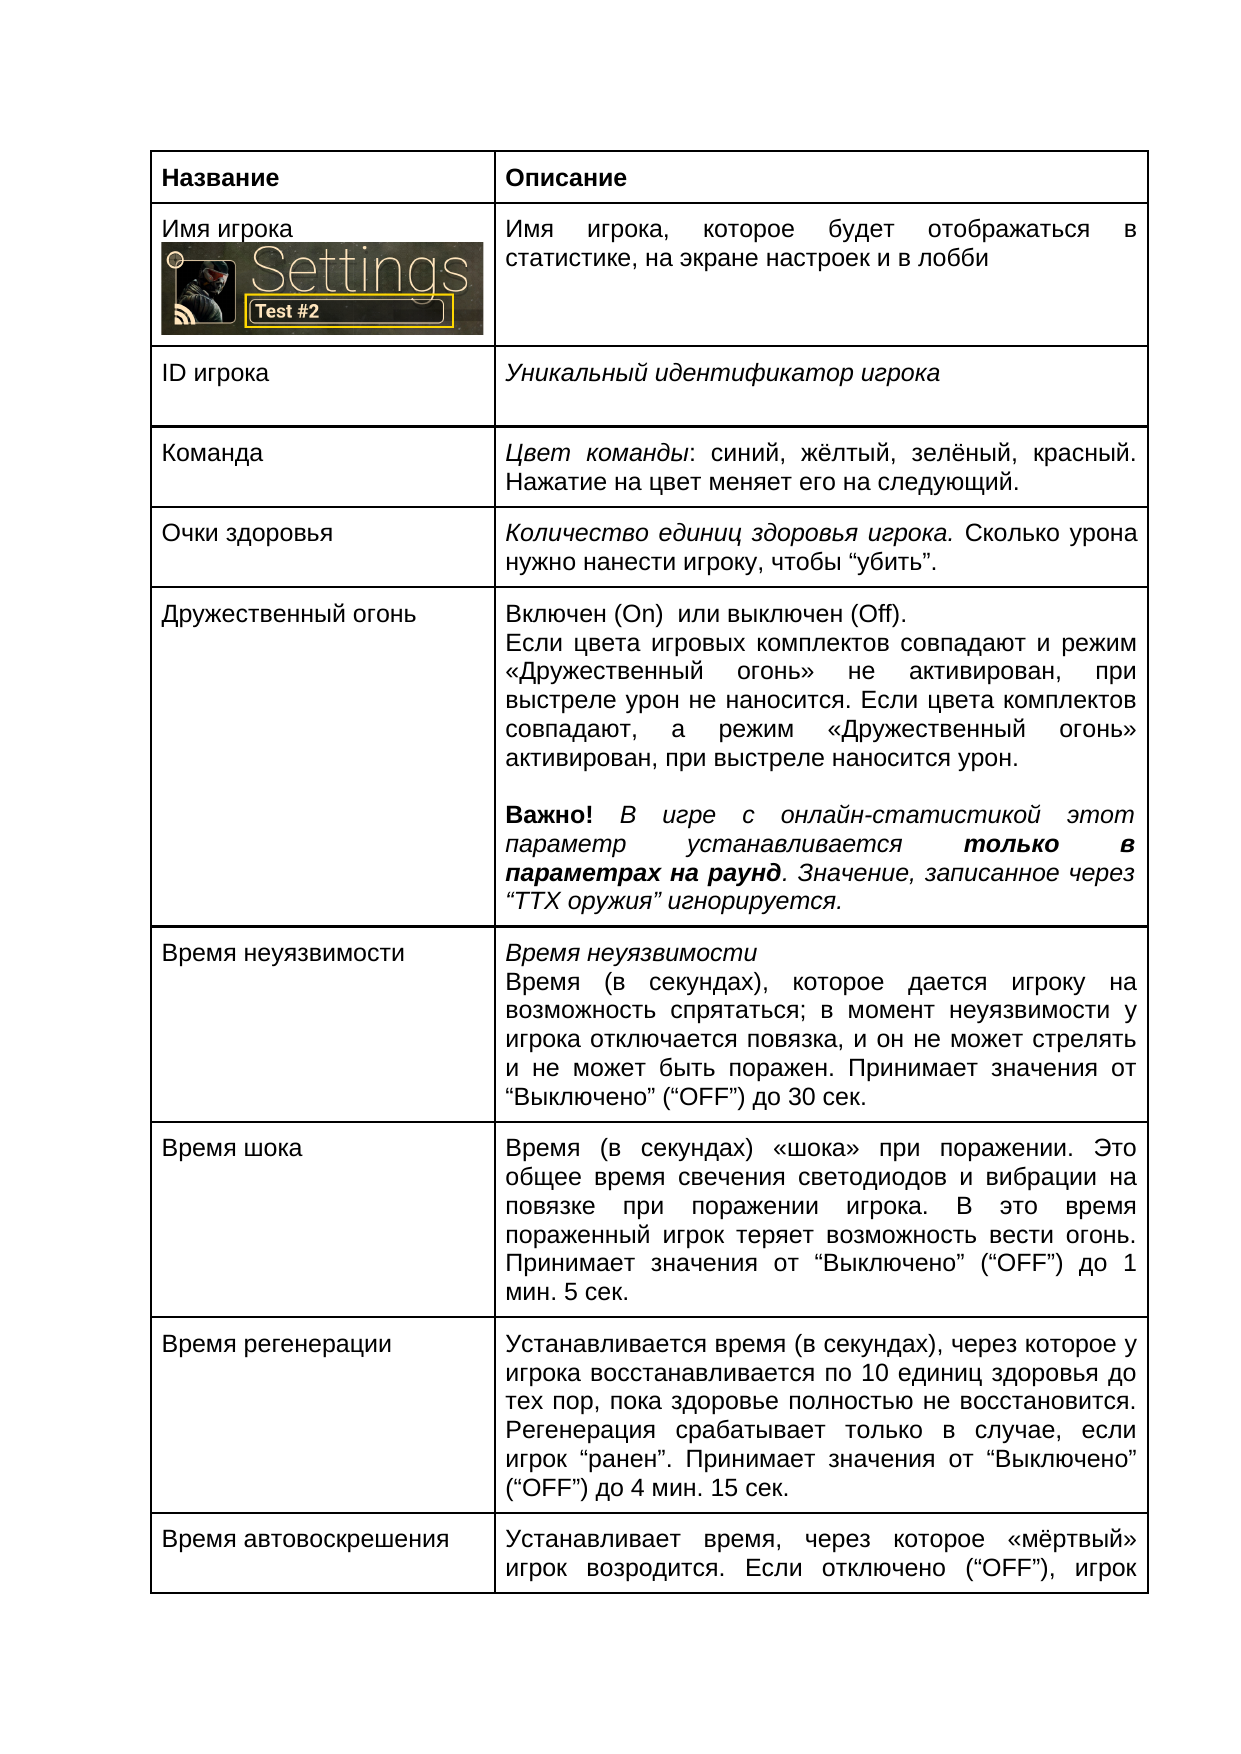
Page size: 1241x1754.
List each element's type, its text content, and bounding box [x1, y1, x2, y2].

table_header Название [152, 152, 494, 202]
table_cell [496, 1514, 1147, 1592]
table_cell Время неуязвимости [152, 928, 494, 1121]
table_cell Уникальный идентификатор игрока [496, 347, 1147, 425]
table_cell Имя игрока [152, 204, 494, 345]
table_header Описание [496, 152, 1147, 202]
table_cell ID игрока [152, 347, 494, 425]
table_cell Очки здоровья [152, 508, 494, 586]
table_cell Время регенерации [152, 1318, 494, 1512]
table_cell Количество единиц здоровья игрока. Сколько урона нужно нанести игроку, чтобы “убить”. [496, 508, 1147, 586]
table_cell Время неуязвимости Время (в секундах), которое дается игроку на возможность спрятаться; в момент неуязвимости у игрока отключается повязка, и он не может стрелять и не может быть поражен. Принимает значения от “Выключено” (“OFF”) до 30 сек. [496, 928, 1147, 1121]
table_cell Устанавливается время (в секундах), через которое у игрока восстанавливается по 10 единиц здоровья до тех пор, пока здоровье полностью не восстановится. Регенерация срабатывает только в случае, если игрок “ранен”. Принимает значения от “Выключено” (“OFF”) до 4 мин. 15 сек. [496, 1318, 1147, 1512]
picture [161, 242, 484, 335]
table_cell Имя игрока, которое будет отображаться в статистике, на экране настроек и в лобби [496, 204, 1147, 345]
table_cell Время (в секундах) «шока» при поражении. Это общее время свечения светодиодов и вибрации на повязке при поражении игрока. В это время пораженный игрок теряет возможность вести огонь. Принимает значения от “Выключено” (“OFF”) до 1 мин. 5 сек. [496, 1123, 1147, 1316]
table_cell Включен (On) или выключен (Off). Если цвета игровых комплектов совпадают и режим «Дружественный огонь» не активирован, при выстреле урон не наносится. Если цвета комплектов совпадают, а режим «Дружественный огонь» активирован, при выстреле наносится урон. Важно! В игре с онлайн-статистикой этот параметр устанавливается только в параметрах на раунд. Значение, записанное через “ТТХ оружия” игнорируется. [496, 588, 1147, 925]
table_cell Команда [152, 428, 494, 506]
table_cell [152, 1514, 494, 1592]
table_cell Цвет команды: синий, жёлтый, зелёный, красный. Нажатие на цвет меняет его на следующий. [496, 428, 1147, 506]
table_cell Время шока [152, 1123, 494, 1316]
table_cell Дружественный огонь [152, 588, 494, 925]
